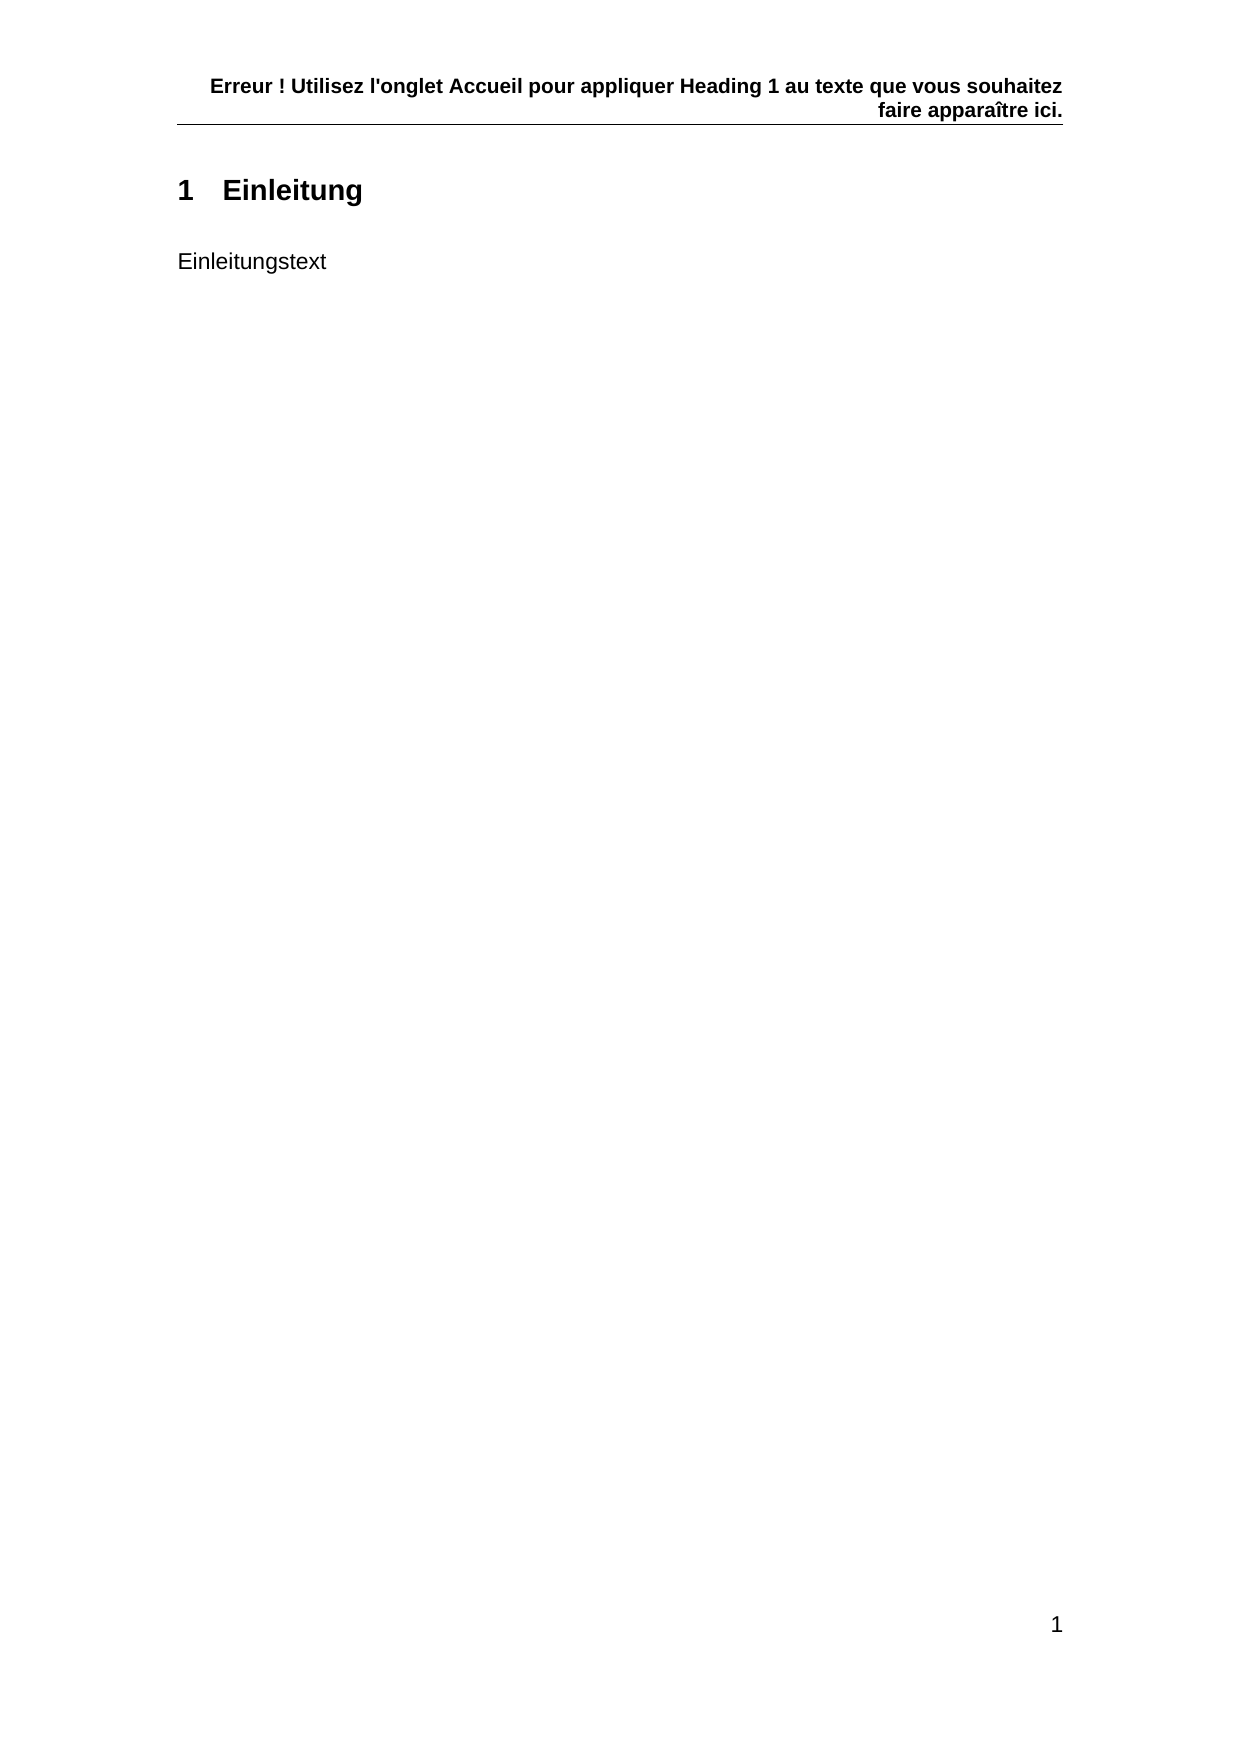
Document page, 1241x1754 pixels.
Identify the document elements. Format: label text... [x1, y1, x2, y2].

text Einleitungstext [177, 248, 1063, 274]
subtitle Einleitung [177, 173, 1063, 206]
